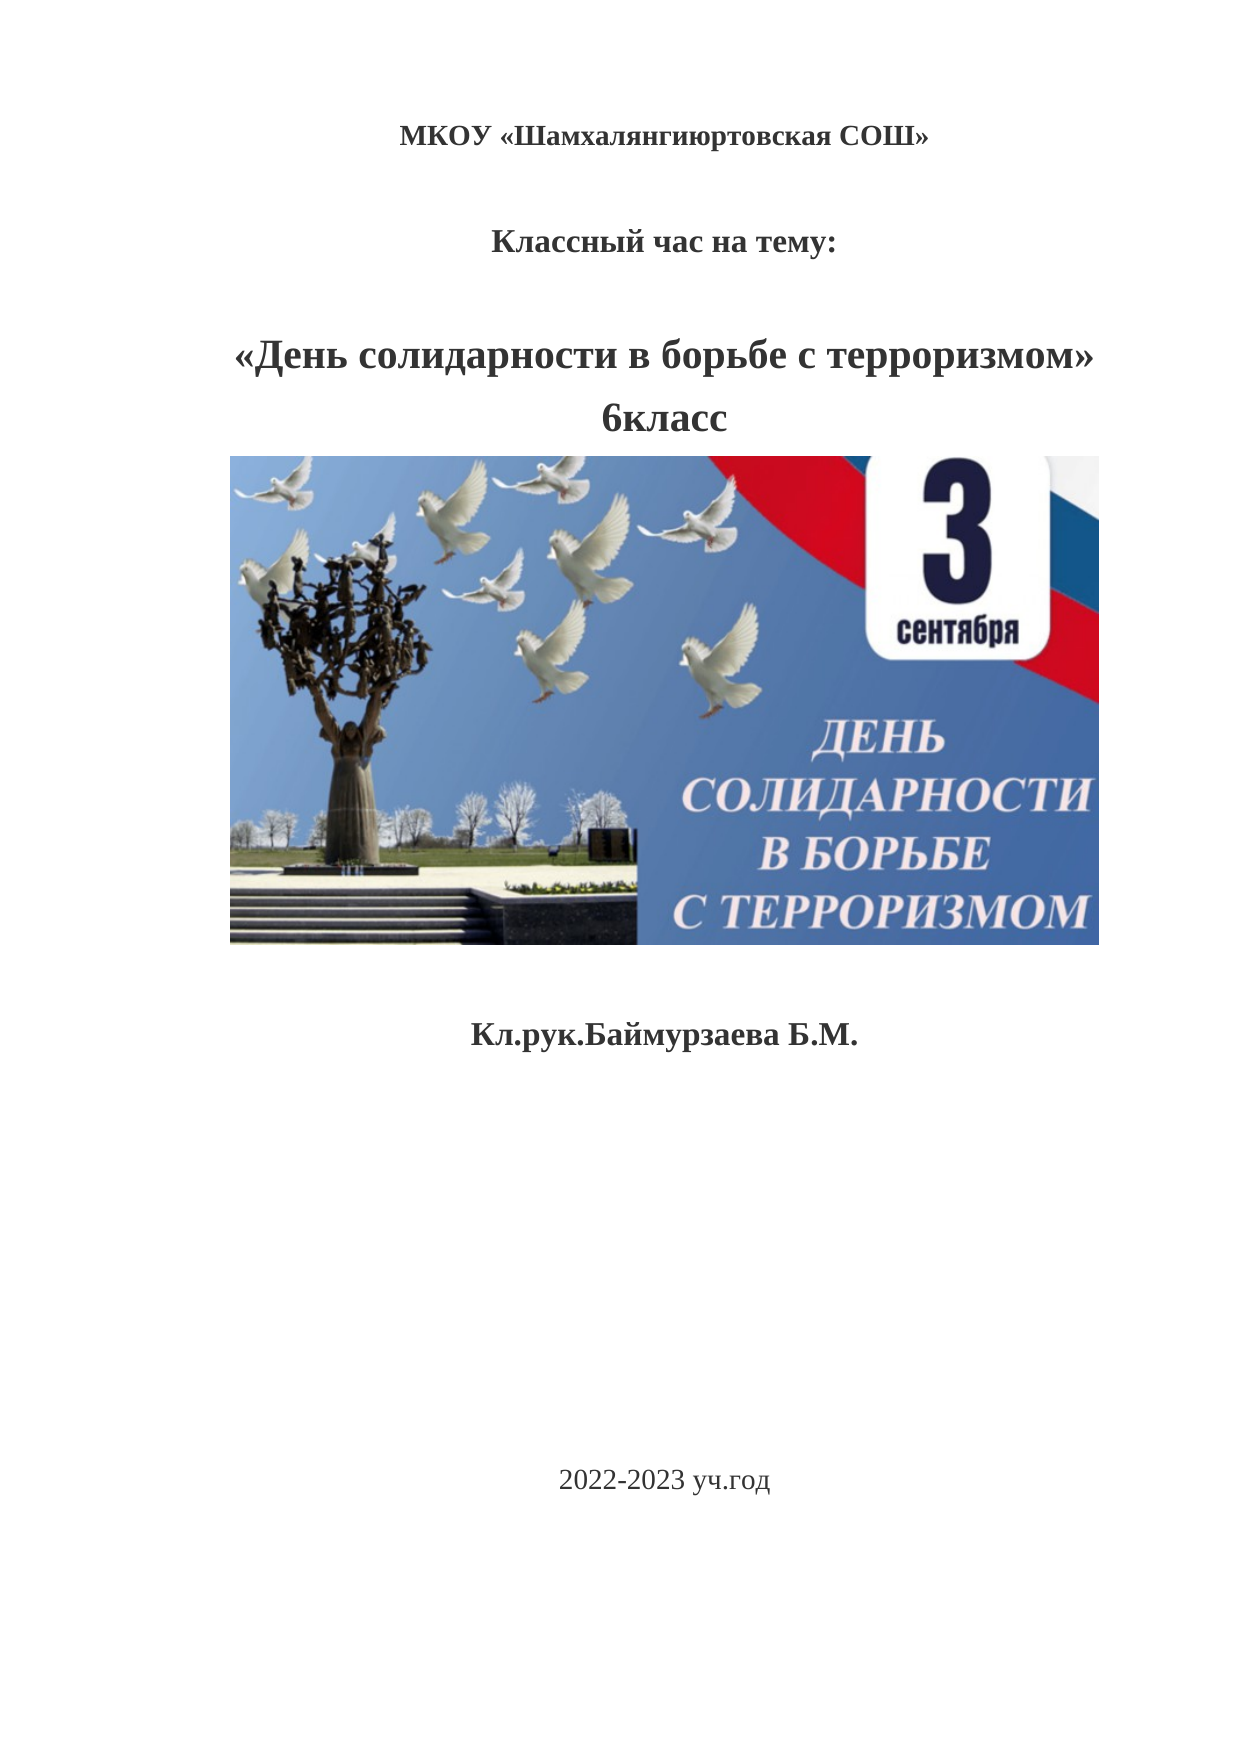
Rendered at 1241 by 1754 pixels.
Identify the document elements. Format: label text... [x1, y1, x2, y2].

picture [230, 456, 1099, 945]
text Кл.рук.Баймурзаева Б.М. [177, 1014, 1152, 1053]
text МКОУ «Шамхалянгиюртовская СОШ» [177, 118, 1152, 152]
text Классный час на тему: [177, 221, 1152, 259]
text «День солидарности в борьбе с терроризмом» [177, 329, 1152, 377]
text 6класс [177, 393, 1152, 441]
text 2022-2023 уч.год [177, 1462, 1152, 1495]
